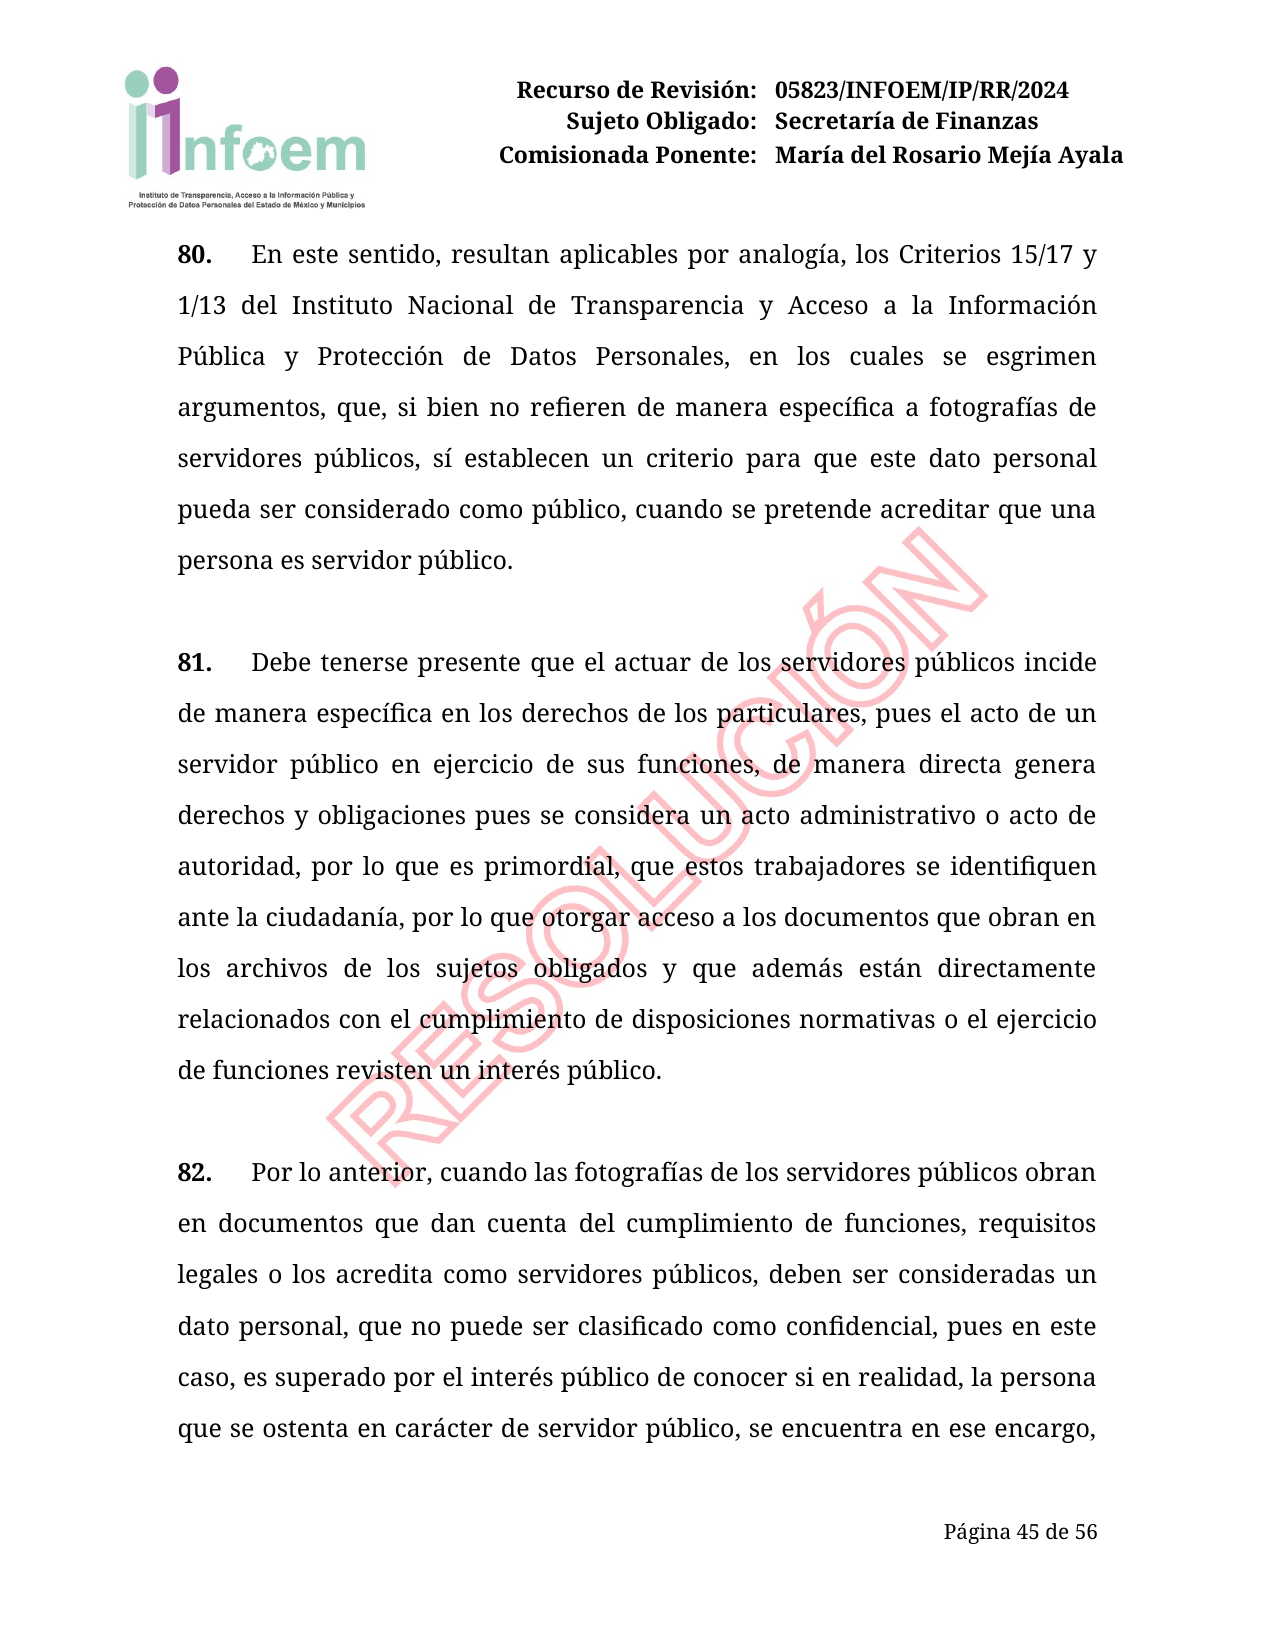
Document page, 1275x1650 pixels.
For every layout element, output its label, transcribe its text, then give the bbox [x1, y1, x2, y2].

list Debe tenerse presente que el actuar de los servidores públicos incide de manera específica en los derechos de los particulares, pues el acto de un servidor público en ejercicio de sus funciones, de manera directa genera derechos y obligaciones pues se considera un acto administrativo o acto de autoridad, por lo que es primordial, que estos trabajadores se identifiquen ante la ciudadanía, por lo que otorgar acceso a los documentos que obran en los archivos de los sujetos obligados y que además están directamente relacionados con el cumplimiento de disposiciones normativas o el ejercicio de funciones revisten un interés público. [177, 644, 1098, 1087]
list En este sentido, resultan aplicables por analogía, los Criterios 15/17 y 1/13 del Instituto Nacional de Transparencia y Acceso a la Información Pública y Protección de Datos Personales, en los cuales se esgrimen argumentos, que, si bien no refieren de manera específica a fotografías de servidores públicos, sí establecen un criterio para que este dato personal pueda ser considerado como público, cuando se pretende acreditar que una persona es servidor público. [177, 236, 1098, 577]
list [177, 1155, 1098, 1444]
picture [5, 6, 1275, 1650]
